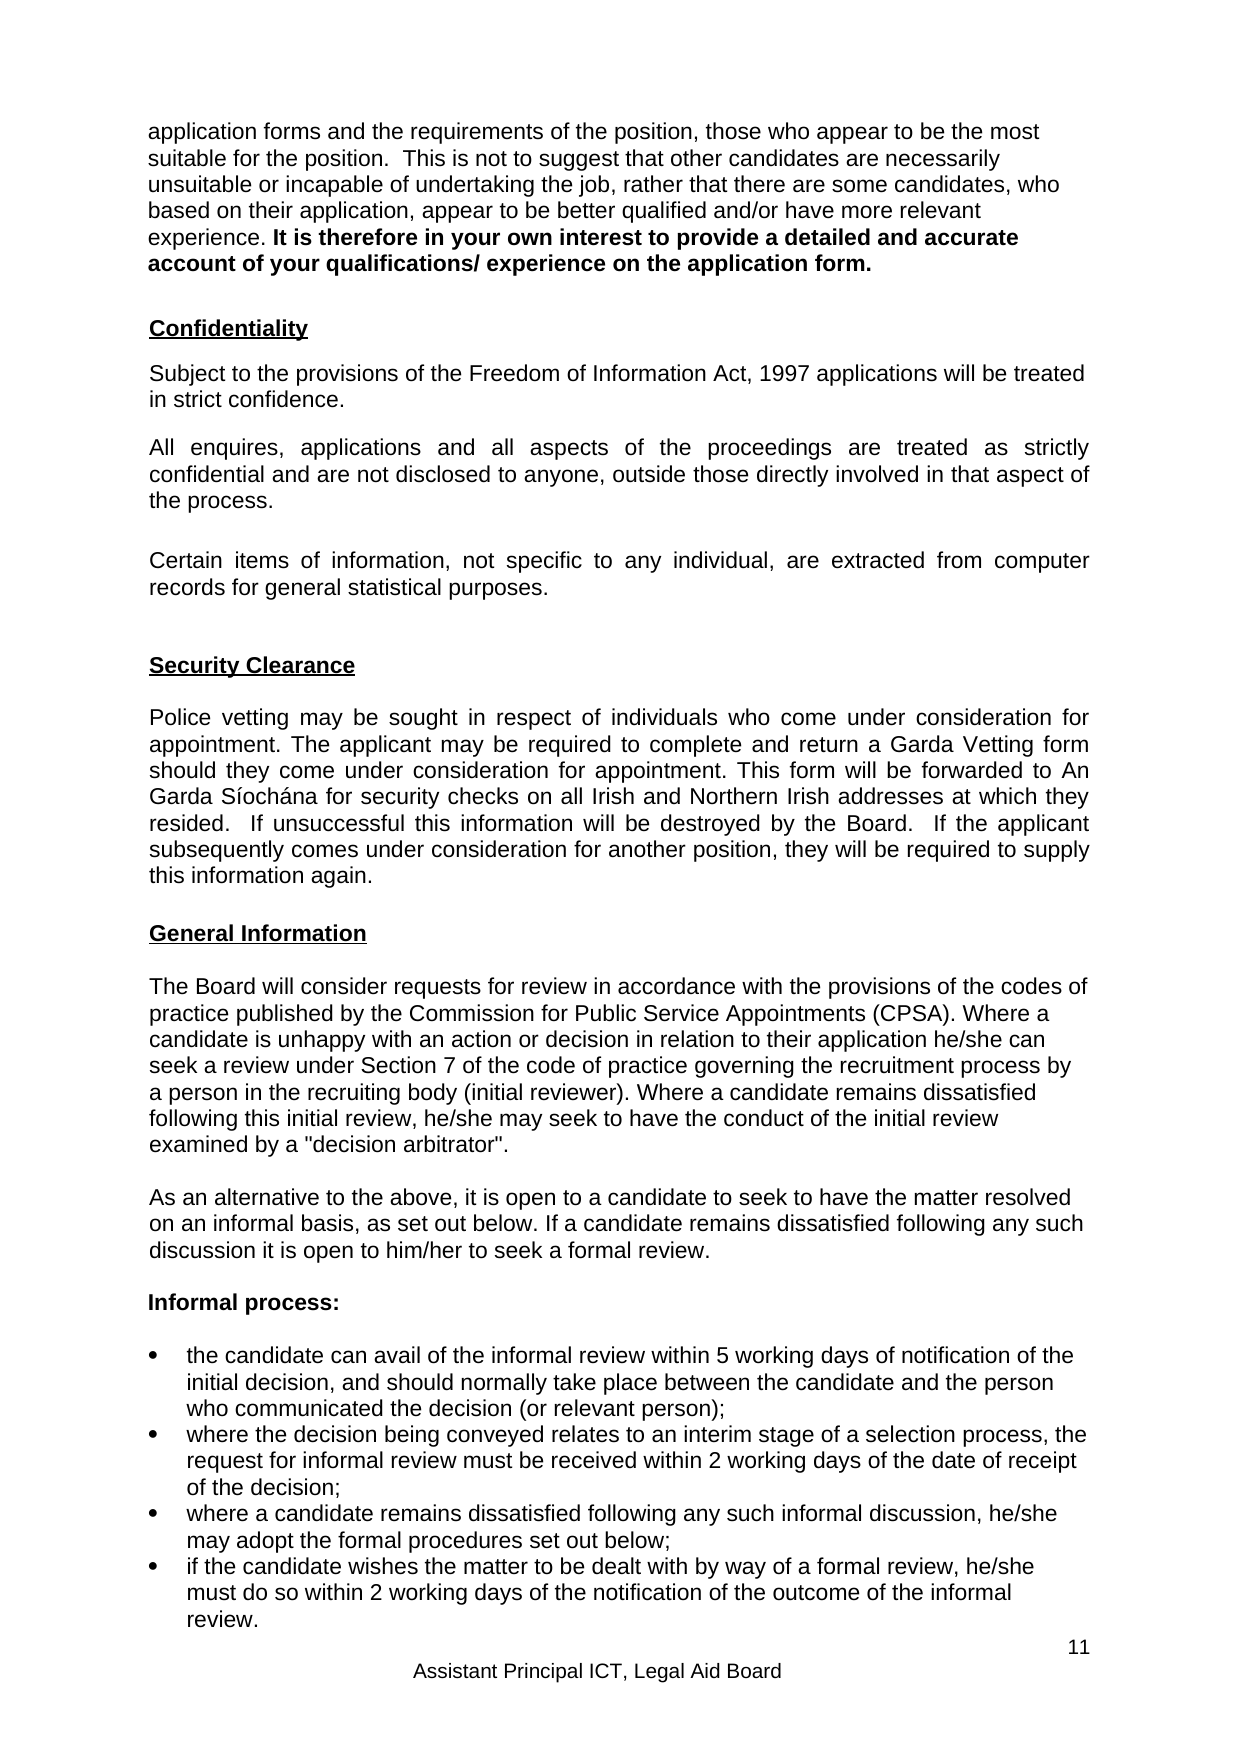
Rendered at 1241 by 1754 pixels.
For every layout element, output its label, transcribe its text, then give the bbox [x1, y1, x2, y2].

text Confidentiality [149, 314, 1090, 341]
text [148, 118, 1090, 276]
text General Information [149, 920, 1090, 947]
text Subject to the provisions of the Freedom of Information Act, 1997 applications will be treated in strict confidence. [149, 360, 1090, 413]
list where a candidate remains dissatisfied following any such informal discussion, he/she may adopt the formal procedures set out below; [149, 1500, 1090, 1553]
text Informal process: [148, 1289, 1090, 1316]
list the candidate can avail of the informal review within 5 working days of notification of the initial decision, and should normally take place between the candidate and the person who communicated the decision (or relevant person); [149, 1342, 1090, 1421]
text Police vetting may be sought in respect of individuals who come under consideration for appointment. The applicant may be required to complete and return a Garda Vetting form should they come under consideration for appointment. This form will be forwarded to An Garda Síochána for security checks on all Irish and Northern Irish addresses at which they resided. If unsuccessful this information will be destroyed by the Board. If the applicant subsequently comes under consideration for another position, they will be required to supply this information again. [149, 704, 1090, 889]
text All enquires, applications and all aspects of the proceedings are treated as strictly confidential and are not disclosed to anyone, outside those directly involved in that aspect of the process. [149, 434, 1090, 513]
text Security Clearance [149, 652, 1090, 678]
text As an alternative to the above, it is open to a candidate to seek to have the matter resolved on an informal basis, as set out below. If a candidate remains dissatisfied following any such discussion it is open to him/her to seek a formal review. [149, 1184, 1090, 1263]
list where the decision being conveyed relates to an interim stage of a selection process, the request for informal review must be received within 2 working days of the date of receipt of the decision; [149, 1421, 1090, 1500]
text Certain items of information, not specific to any individual, are extracted from computer records for general statistical purposes. [149, 547, 1090, 600]
list if the candidate wishes the matter to be dealt with by way of a formal review, he/she must do so within 2 working days of the notification of the outcome of the informal review. [149, 1553, 1090, 1632]
text The Board will consider requests for review in accordance with the provisions of the codes of practice published by the Commission for Public Service Appointments (CPSA). Where a candidate is unhappy with an action or decision in relation to their application he/she can seek a review under Section 7 of the code of practice governing the recruitment process by a person in the recruiting body (initial reviewer). Where a candidate remains dissatisfied following this initial review, he/she may seek to have the conduct of the initial review examined by a "decision arbitrator". [149, 973, 1090, 1158]
